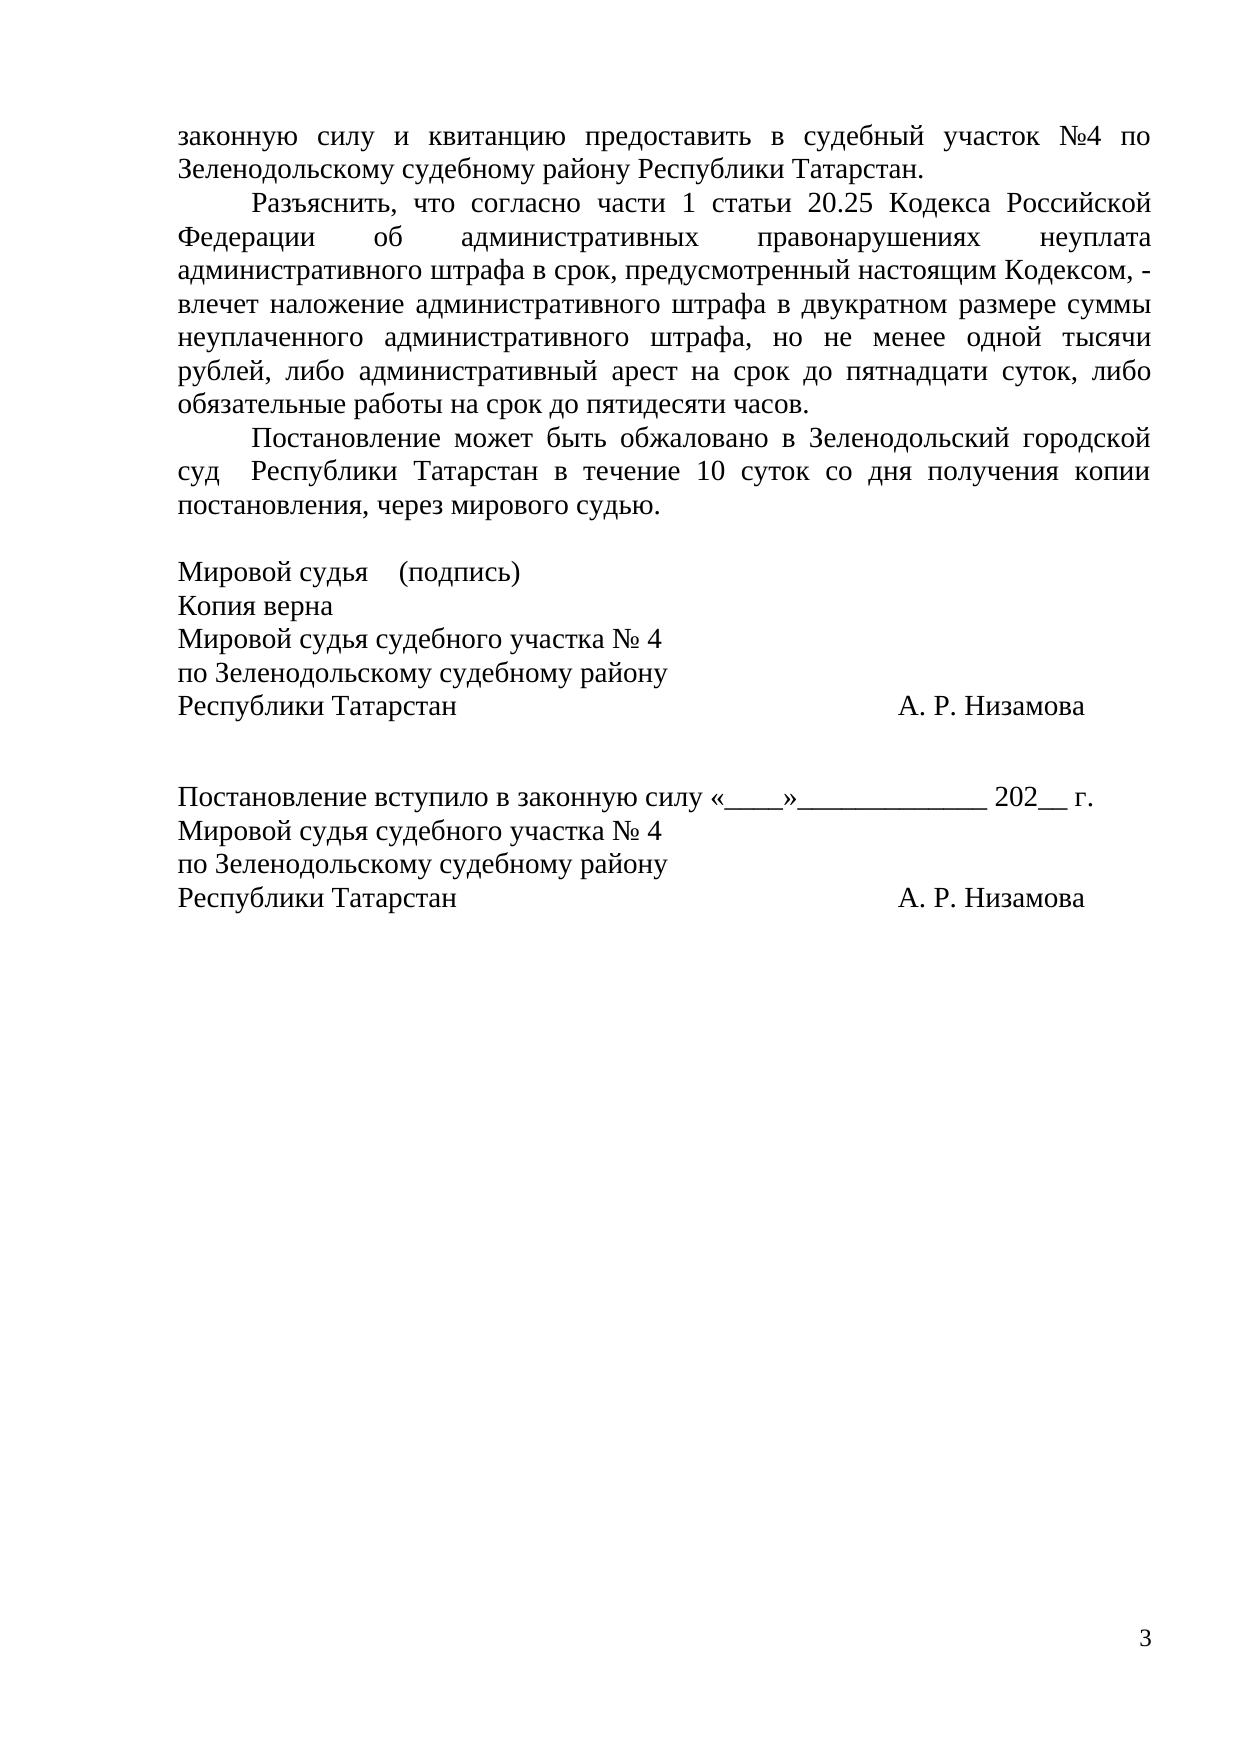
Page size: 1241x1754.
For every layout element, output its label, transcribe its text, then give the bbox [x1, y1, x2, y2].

text Мировой судья судебного участка № 4 [177, 621, 1152, 655]
text Постановление может быть обжаловано в Зеленодольский городской суд Республики Татарстан в течение 10 суток со дня получения копии постановления, через мирового судью. [177, 420, 1152, 521]
text Мировой судья судебного участка № 4 [177, 813, 1152, 846]
text Постановление вступило в законную силу «____»_____________ 202__ г. [177, 779, 1152, 813]
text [177, 118, 1152, 185]
text по Зеленодольскому судебному району [177, 655, 1152, 688]
text Мировой судья (подпись) [177, 554, 1152, 588]
text по Зеленодольскому судебному району [177, 846, 1152, 880]
text Разъяснить, что согласно части 1 статьи 20.25 Кодекса Российской Федерации об административных правонарушениях неуплата административного штрафа в срок, предусмотренный настоящим Кодексом, - влечет наложение административного штрафа в двукратном размере суммы неуплаченного административного штрафа, но не менее одной тысячи рублей, либо административный арест на срок до пятнадцати суток, либо обязательные работы на срок до пятидесяти часов. [177, 185, 1152, 420]
text Республики Татарстан А. Р. Низамова [177, 880, 1152, 913]
text Республики Татарстан А. Р. Низамова [177, 688, 1152, 722]
text Копия верна [177, 588, 1152, 621]
